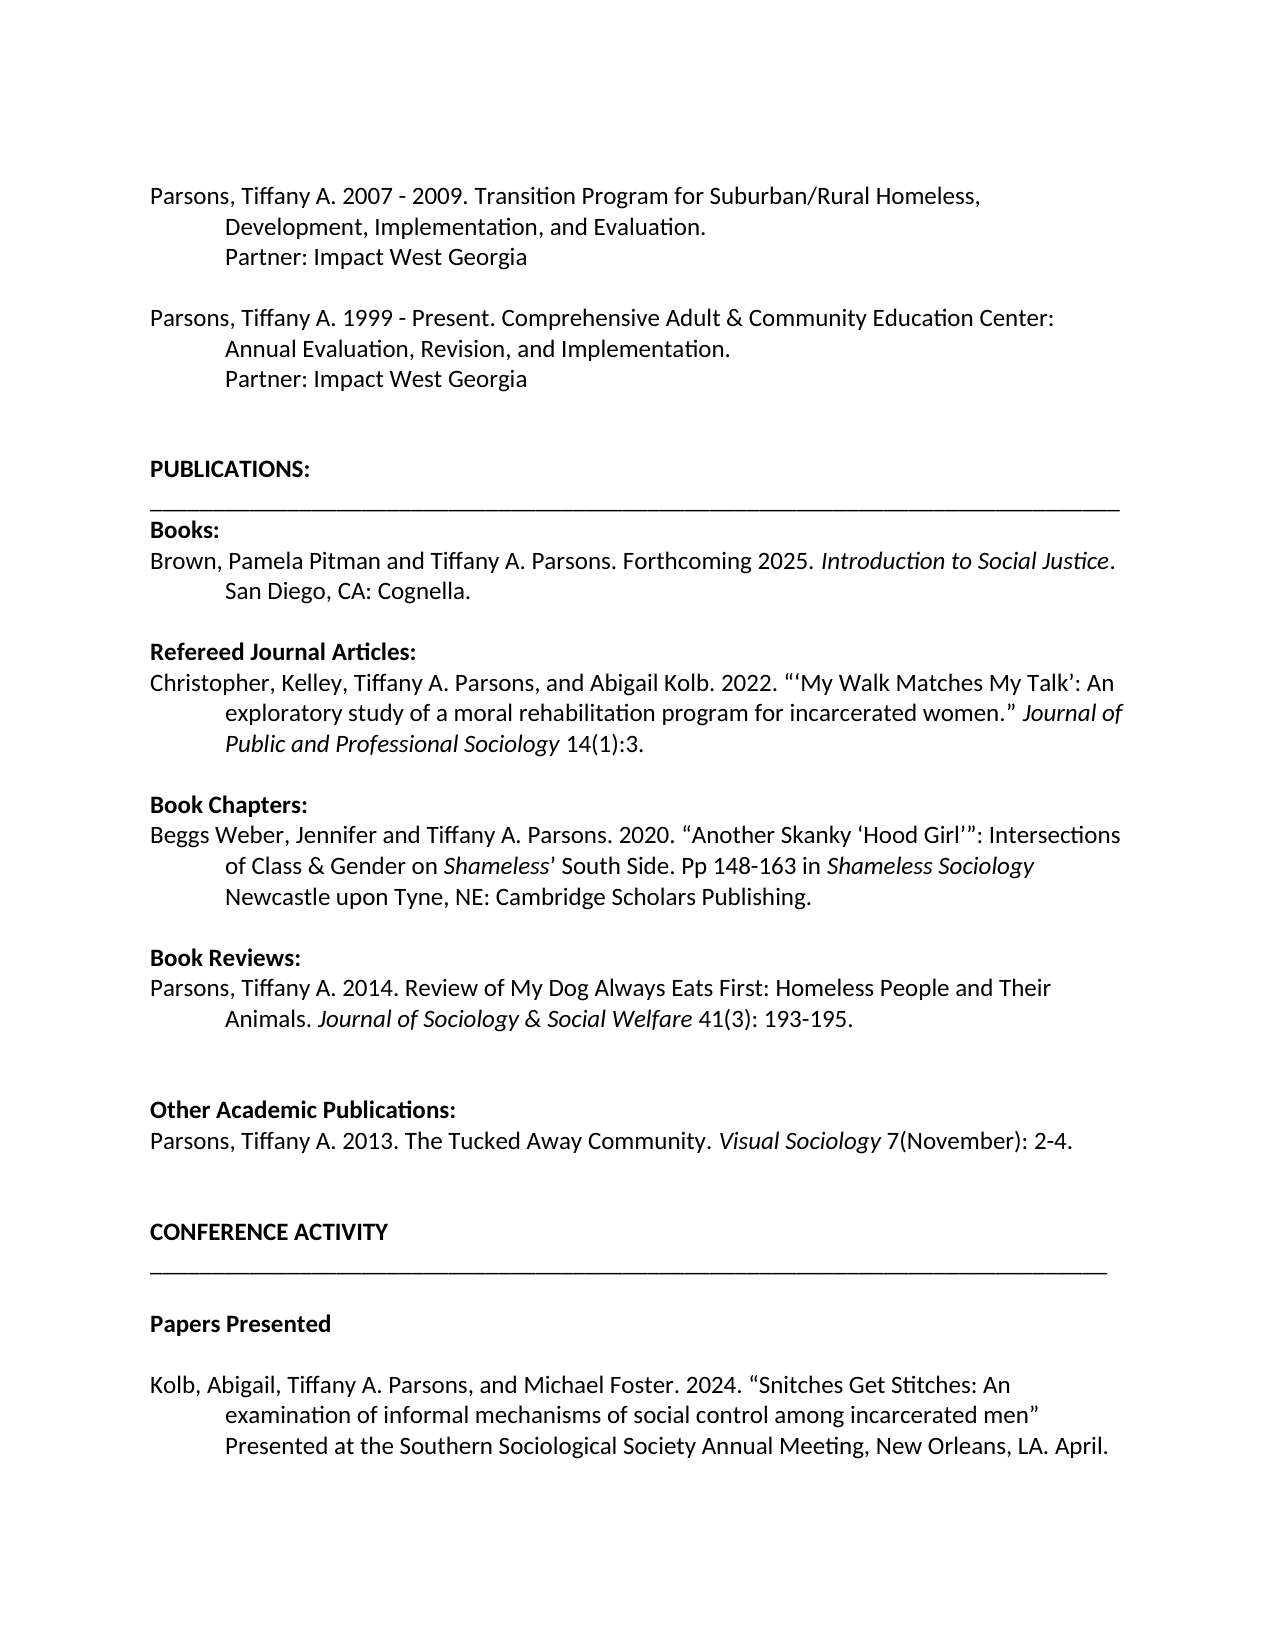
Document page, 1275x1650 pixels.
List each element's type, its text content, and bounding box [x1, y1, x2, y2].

text Beggs Weber, Jennifer and Tiffany A. Parsons. 2020. “Another Skanky ‘Hood Girl’”: Intersections of Class & Gender on Shameless’ South Side. Pp 148-163 in Shameless Sociology Newcastle upon Tyne, NE: Cambridge Scholars Publishing. [150, 820, 1125, 911]
text Books: [150, 514, 1125, 545]
text Christopher, Kelley, Tiffany A. Parsons, and Abigail Kolb. 2022. “‘My Walk Matches My Talk’: An exploratory study of a moral rehabilitation program for incarcerated women.” Journal of Public and Professional Sociology 14(1):3. [150, 667, 1125, 759]
text Kolb, Abigail, Tiffany A. Parsons, and Michael Foster. 2024. “Snitches Get Stitches: An examination of informal mechanisms of social control among incarcerated men” Presented at the Southern Sociological Society Annual Meeting, New Orleans, LA. April. [150, 1369, 1125, 1461]
text PUBLICATIONS: [150, 453, 1125, 484]
text _____________________________________________________________________________ [150, 1247, 1125, 1277]
text Book Reviews: [150, 942, 1125, 972]
text Parsons, Tiffany A. 2014. Review of My Dog Always Eats First: Homeless People and Their Animals. Journal of Sociology & Social Welfare 41(3): 193-195. [150, 972, 1125, 1033]
text Refereed Journal Articles: [150, 637, 1125, 667]
text Other Academic Publications: [150, 1094, 1125, 1125]
text Parsons, Tiffany A. 2013. The Tucked Away Community. Visual Sociology 7(November): 2-4. [150, 1125, 1125, 1155]
text ______________________________________________________________________________ [150, 484, 1125, 514]
text Partner: Impact West Georgia [225, 364, 1125, 394]
text CONFERENCE ACTIVITY [150, 1216, 1125, 1247]
text Papers Presented [150, 1308, 1125, 1338]
text Partner: Impact West Georgia [225, 242, 1125, 272]
text Parsons, Tiffany A. 1999 - Present. Comprehensive Adult & Community Education Center: Annual Evaluation, Revision, and Implementation. [150, 303, 1125, 364]
text Parsons, Tiffany A. 2007 - 2009. Transition Program for Suburban/Rural Homeless, Development, Implementation, and Evaluation. [150, 181, 1125, 242]
text Book Chapters: [150, 789, 1125, 820]
text Brown, Pamela Pitman and Tiffany A. Parsons. Forthcoming 2025. Introduction to Social Justice. San Diego, CA: Cognella. [150, 545, 1125, 606]
